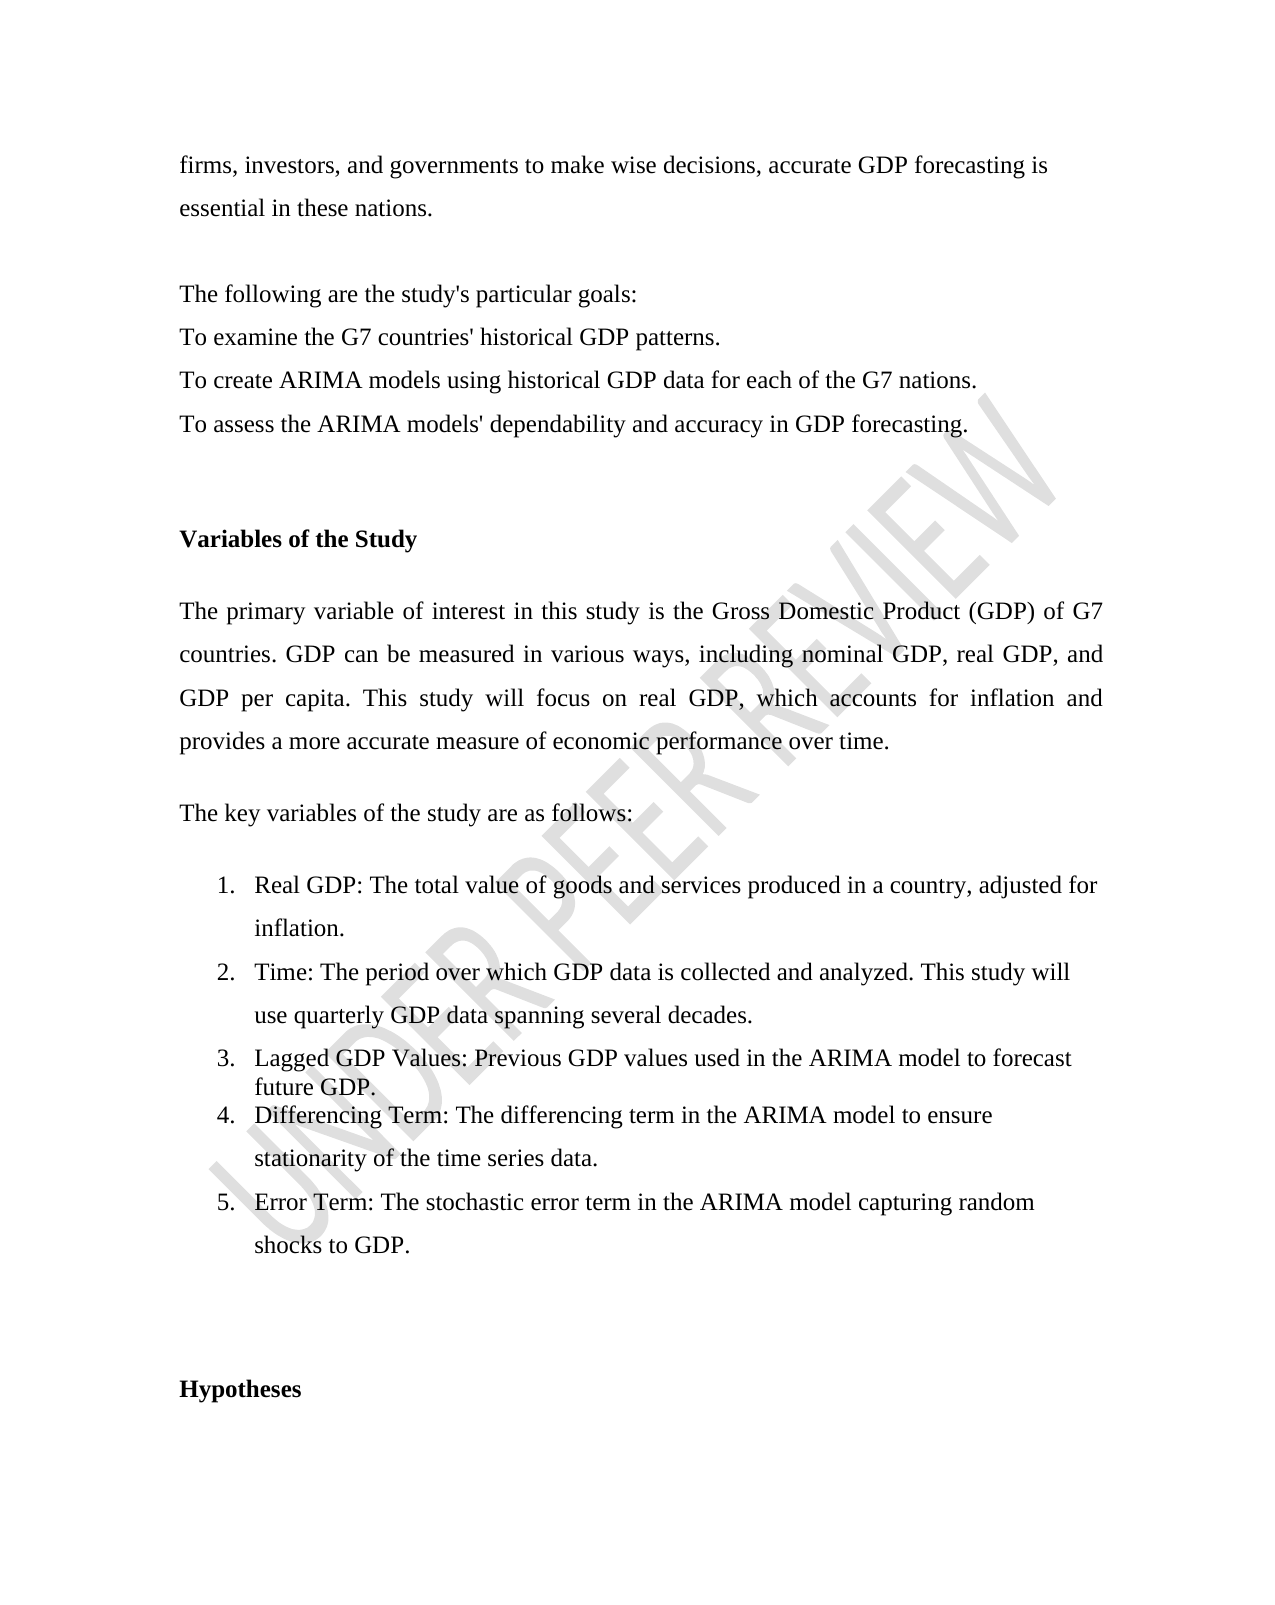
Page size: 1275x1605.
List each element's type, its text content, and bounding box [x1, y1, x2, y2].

list Lagged GDP Values: Previous GDP values used in the ARIMA model to forecast future GDP. [217, 1043, 1104, 1100]
text Variables of the Study [179, 524, 1104, 553]
list Differencing Term: The differencing term in the ARIMA model to ensure stationarity of the time series data. [217, 1100, 1104, 1172]
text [179, 150, 1104, 437]
list Time: The period over which GDP data is collected and analyzed. This study will use quarterly GDP data spanning several decades. [217, 957, 1104, 1028]
text The key variables of the study are as follows: [179, 798, 1104, 827]
list Error Term: The stochastic error term in the ARIMA model capturing random shocks to GDP. [217, 1187, 1104, 1258]
text The primary variable of interest in this study is the Gross Domestic Product (GDP) of G7 countries. GDP can be measured in various ways, including nominal GDP, real GDP, and GDP per capita. This study will focus on real GDP, which accounts for inflation and provides a more accurate measure of economic performance over time. [179, 596, 1104, 754]
text Hypotheses [179, 1374, 1104, 1403]
list Real GDP: The total value of goods and services produced in a country, adjusted for inflation. [217, 870, 1104, 942]
